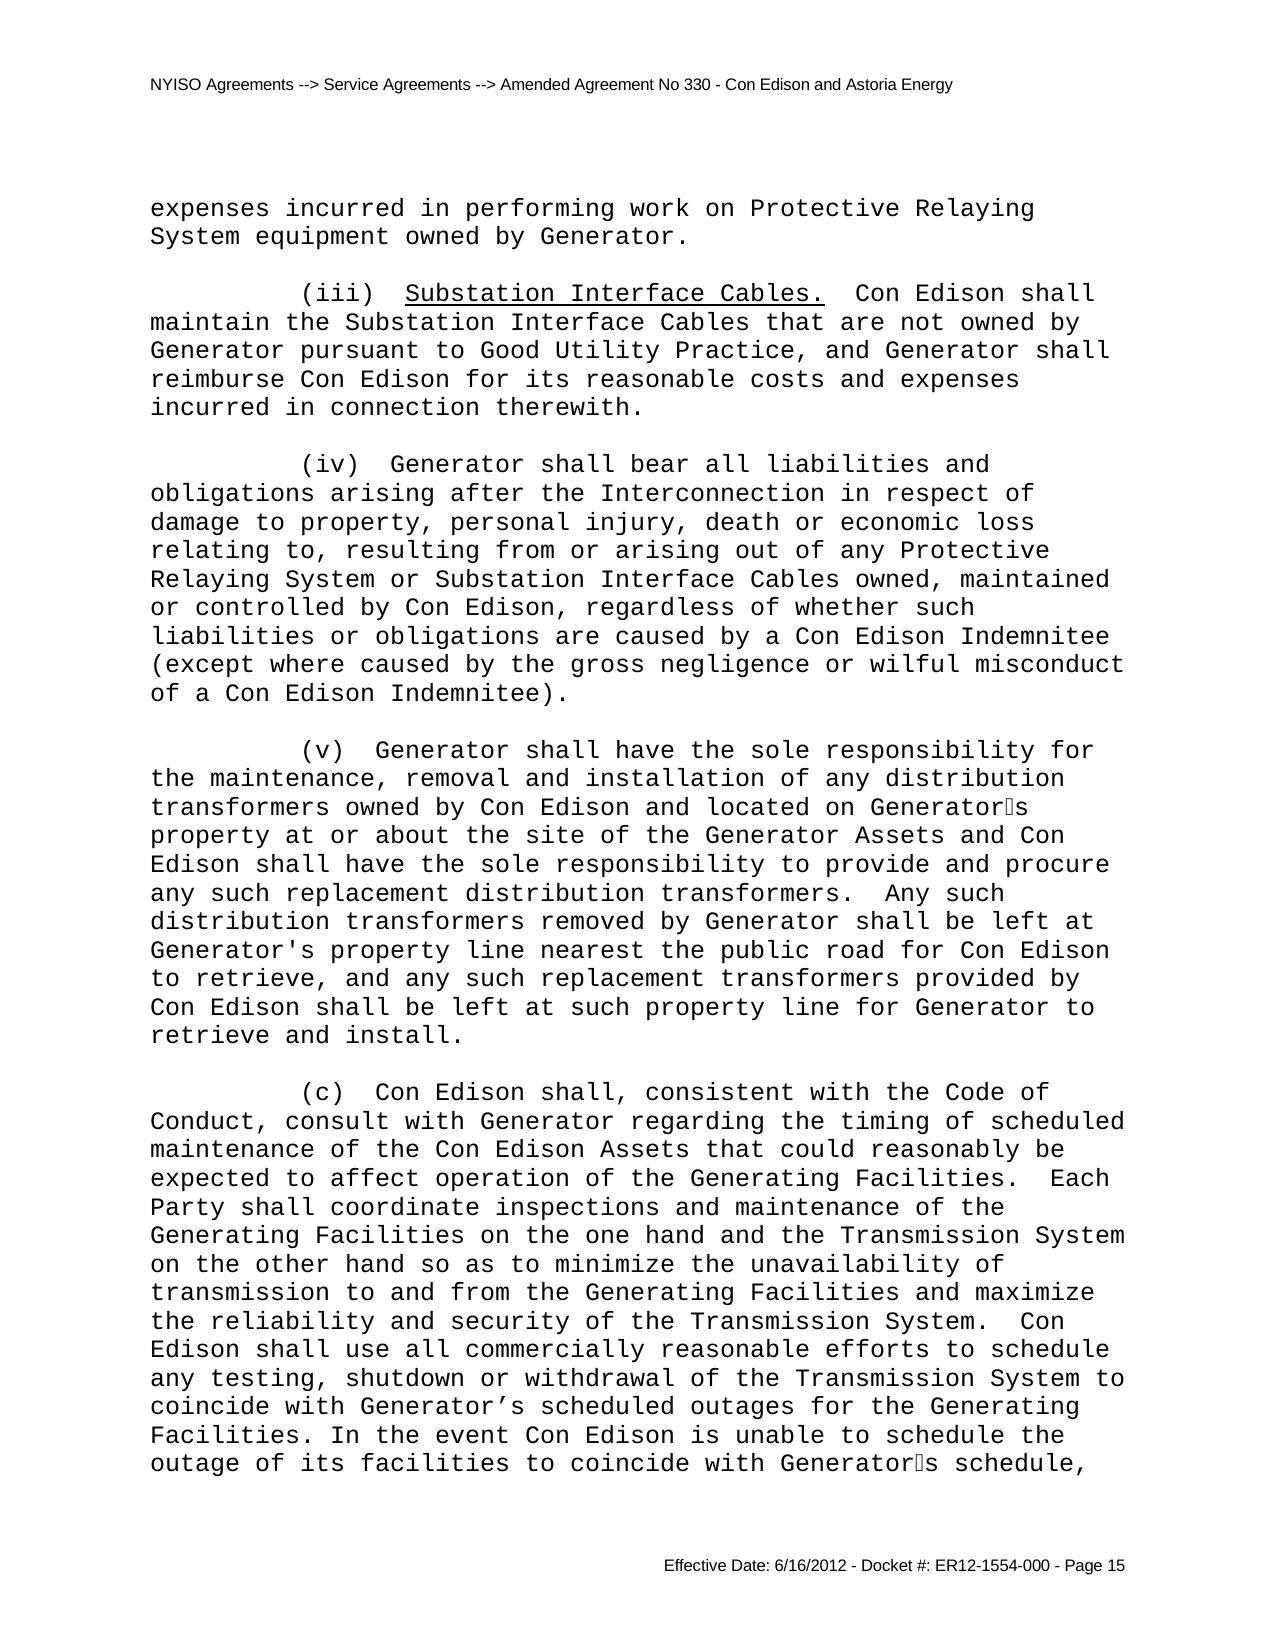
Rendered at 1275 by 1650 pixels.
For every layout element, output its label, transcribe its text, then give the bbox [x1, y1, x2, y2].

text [150, 195, 1125, 252]
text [150, 1080, 1125, 1479]
text (iii) Substation Interface Cables. Con shall maintain the Substation Interface Cables that are not owned by Generator pursuant to Good Utility Practice, and Generator shall reimburse Con Edison for its reasonable costs and expenses incurred in connection therewith. [150, 281, 1125, 423]
text (v) Generator shall have the sole responsibility for the maintenance, removal and installation of any distribution transformers owned by Con Edison and located on Generators property at or about the site of the Generator Assets and Con Edison shall have the sole responsibility to provide and procure any such replacement distribution transformers. Any such distribution transformers removed by Generator shall be left at Generator's property line nearest the public road for Con Edison to retrieve, and any such replacement transformers provided by Con Edison shall be left at such property line for Generator to retrieve and install. [150, 737, 1125, 1051]
text (iv) Generator shall bear all liabilities and obligations arising after the Interconnection in respect of damage to property, personal injury, death or economic loss relating to, resulting from or arising out of any Protective Relaying System or Substation Interface Cables owned, maintained or controlled by Con Edison, regardless of whether such liabilities or obligations are caused by a Con Edison Indemnitee (except where caused by the gross negligence or wilful misconduct of a Con Edison Indemnitee). [150, 452, 1125, 709]
